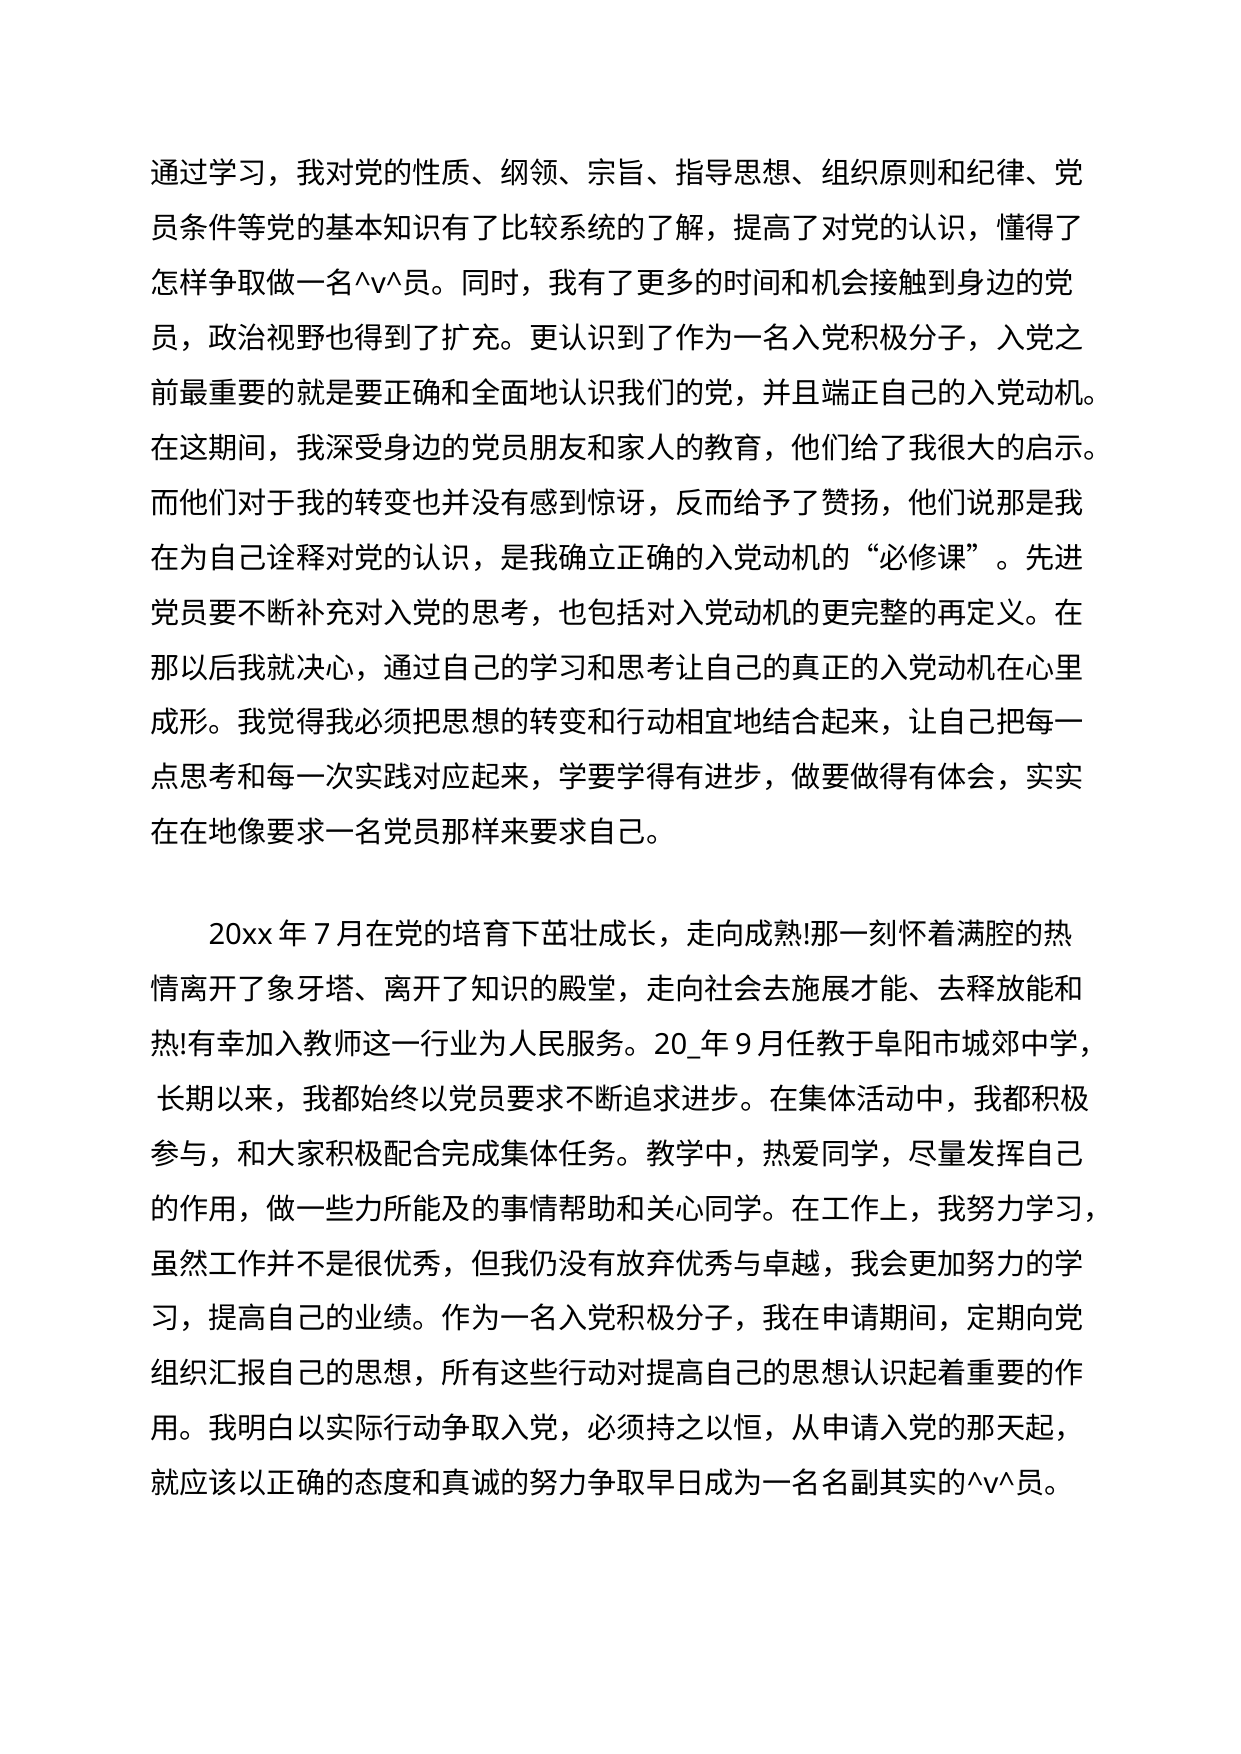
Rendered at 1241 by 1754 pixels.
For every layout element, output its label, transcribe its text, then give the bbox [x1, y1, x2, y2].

text 20xx年7月在党的培育下茁壮成长，走向成熟!那一刻怀着满腔的热情离开了象牙塔、离开了知识的殿堂，走向社会去施展才能、去释放能和热!有幸加入教师这一行业为人民服务。20_年9月任教于阜阳市城郊中学， 长期以来，我都始终以党员要求不断追求进步。在集体活动中，我都积极参与，和大家积极配合完成集体任务。教学中，热爱同学，尽量发挥自己的作用，做一些力所能及的事情帮助和关心同学。在工作上，我努力学习，虽然工作并不是很优秀，但我仍没有放弃优秀与卓越，我会更加努力的学习，提高自己的业绩。作为一名入党积极分子，我在申请期间，定期向党组织汇报自己的思想，所有这些行动对提高自己的思想认识起着重要的作用。我明白以实际行动争取入党，必须持之以恒，从申请入党的那天起，就应该以正确的态度和真诚的努力争取早日成为一名名副其实的^v^员。 [150, 911, 1090, 1502]
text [150, 150, 1090, 851]
